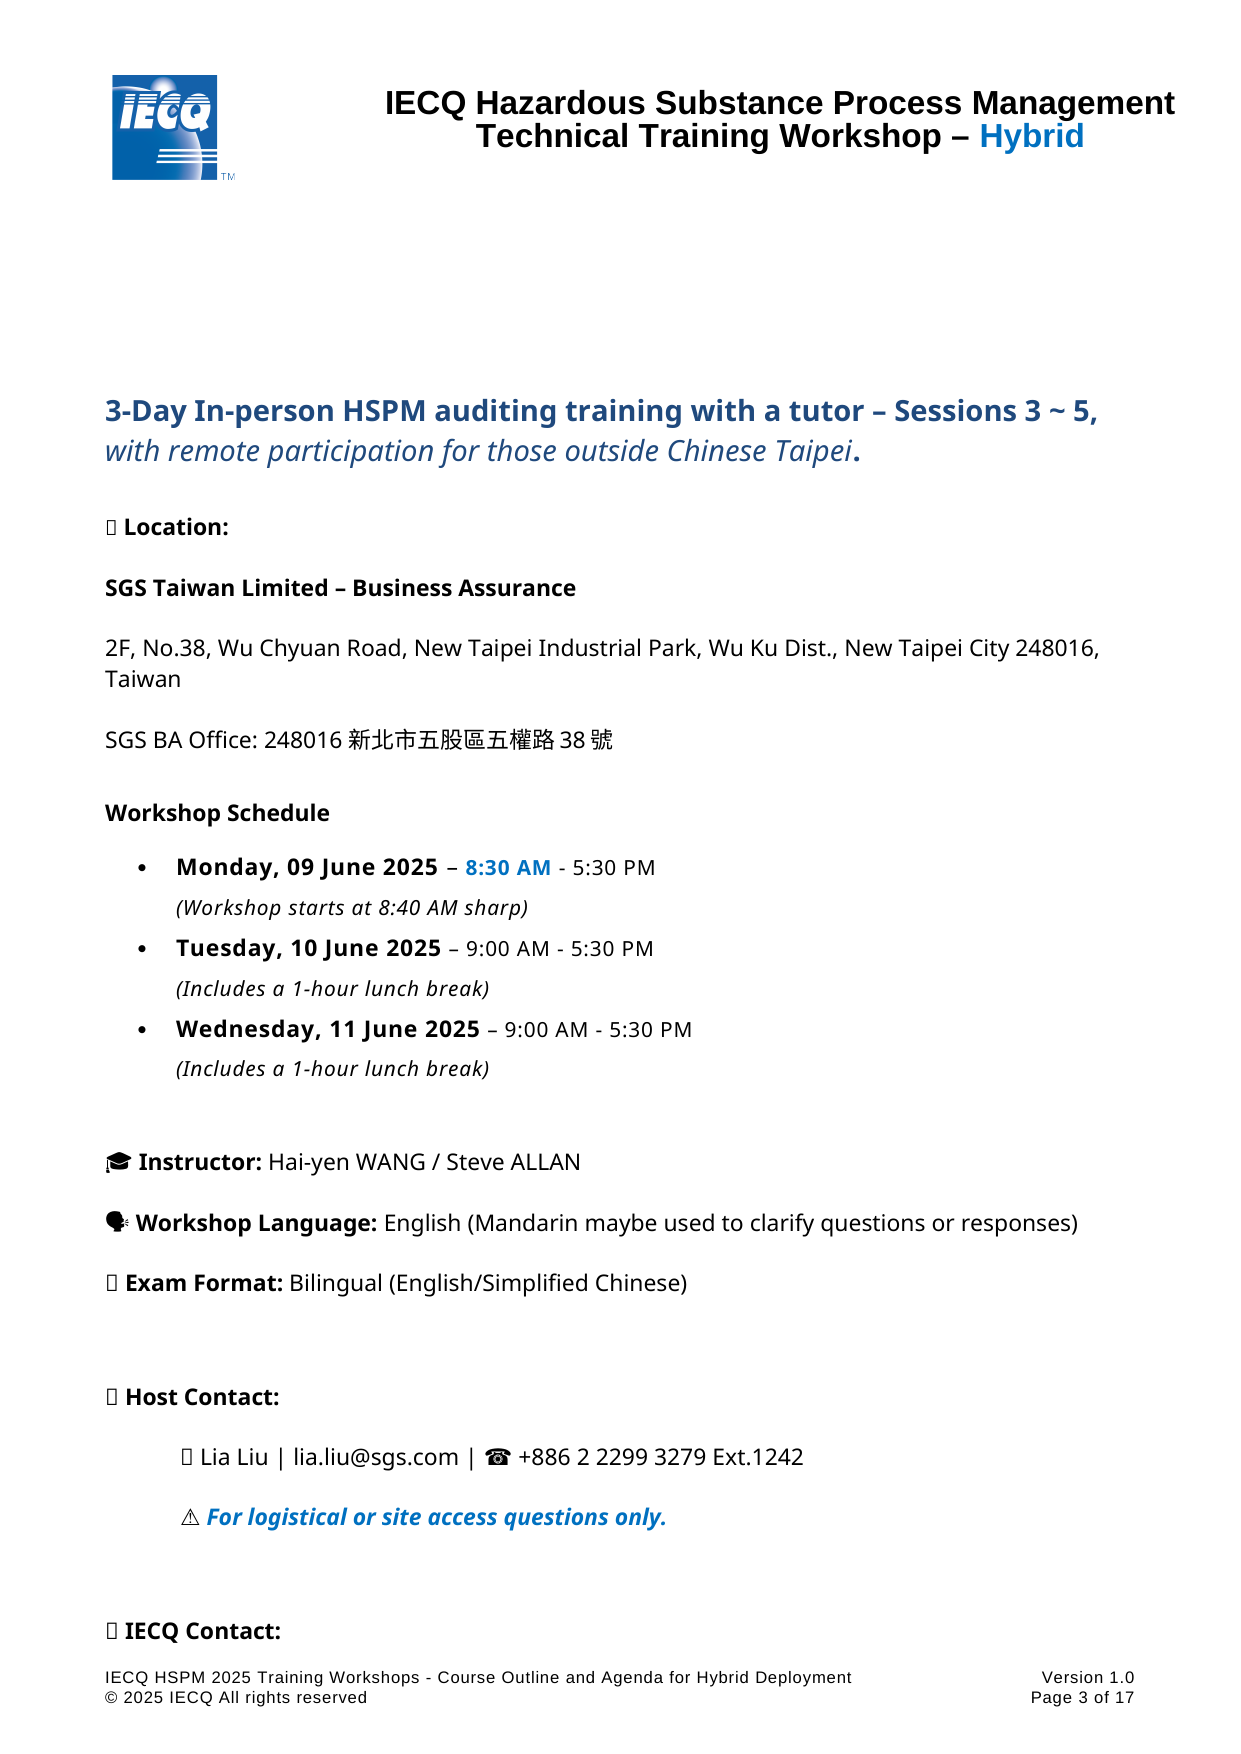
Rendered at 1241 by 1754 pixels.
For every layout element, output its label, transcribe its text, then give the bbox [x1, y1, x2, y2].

picture [112, 75, 235, 180]
list (Includes a 1-hour lunch break) [176, 974, 1135, 1002]
text 3-Day In-person HSPM auditing training with a tutor – Sessions 3 ~ 5, with remote participation for those outside Chinese Taipei. [105, 390, 1135, 469]
text 📖 Exam Format: Bilingual (English/Simplified Chinese) [105, 1267, 1135, 1298]
text 🔹 Host Contact: [105, 1381, 1135, 1412]
list Wednesday, 11 June 2025 – 9:00 AM - 5:30 PM [138, 1012, 1135, 1044]
list Monday, 09 June 2025 – 8:30 AM - 5:30 PM [138, 849, 1135, 883]
text 2F, No.38, Wu Chyuan Road, New Taipei Industrial Park, Wu Ku Dist., New Taipei City 248016, Taiwan [105, 632, 1135, 694]
list (Workshop starts at 8:40 AM sharp) [176, 893, 1135, 922]
text 📩 Lia Liu | lia.liu@sgs.com | ☎️ +886 2 2299 3279 Ext.1242‬‬‬ [180, 1441, 1135, 1472]
text Workshop Schedule [105, 797, 1135, 828]
text ⚠️ For logistical or site access questions only. [180, 1501, 1135, 1533]
text 🎓 Instructor: Hai-yen WANG / Steve ALLAN [105, 1146, 1135, 1177]
text 🗣️ Workshop Language: English (Mandarin maybe used to clarify questions or responses) [105, 1207, 1135, 1238]
text 🔹 IECQ Contact: [105, 1615, 1135, 1646]
list (Includes a 1-hour lunch break) [176, 1054, 1135, 1083]
text SGS BA Office: 248016 新北市五股區五權路38號 [105, 724, 1135, 755]
text 📍 Location: [105, 511, 1135, 542]
list Tuesday, 10 June 2025 – 9:00 AM - 5:30 PM [138, 932, 1135, 963]
text SGS Taiwan Limited – Business Assurance [105, 572, 1135, 603]
